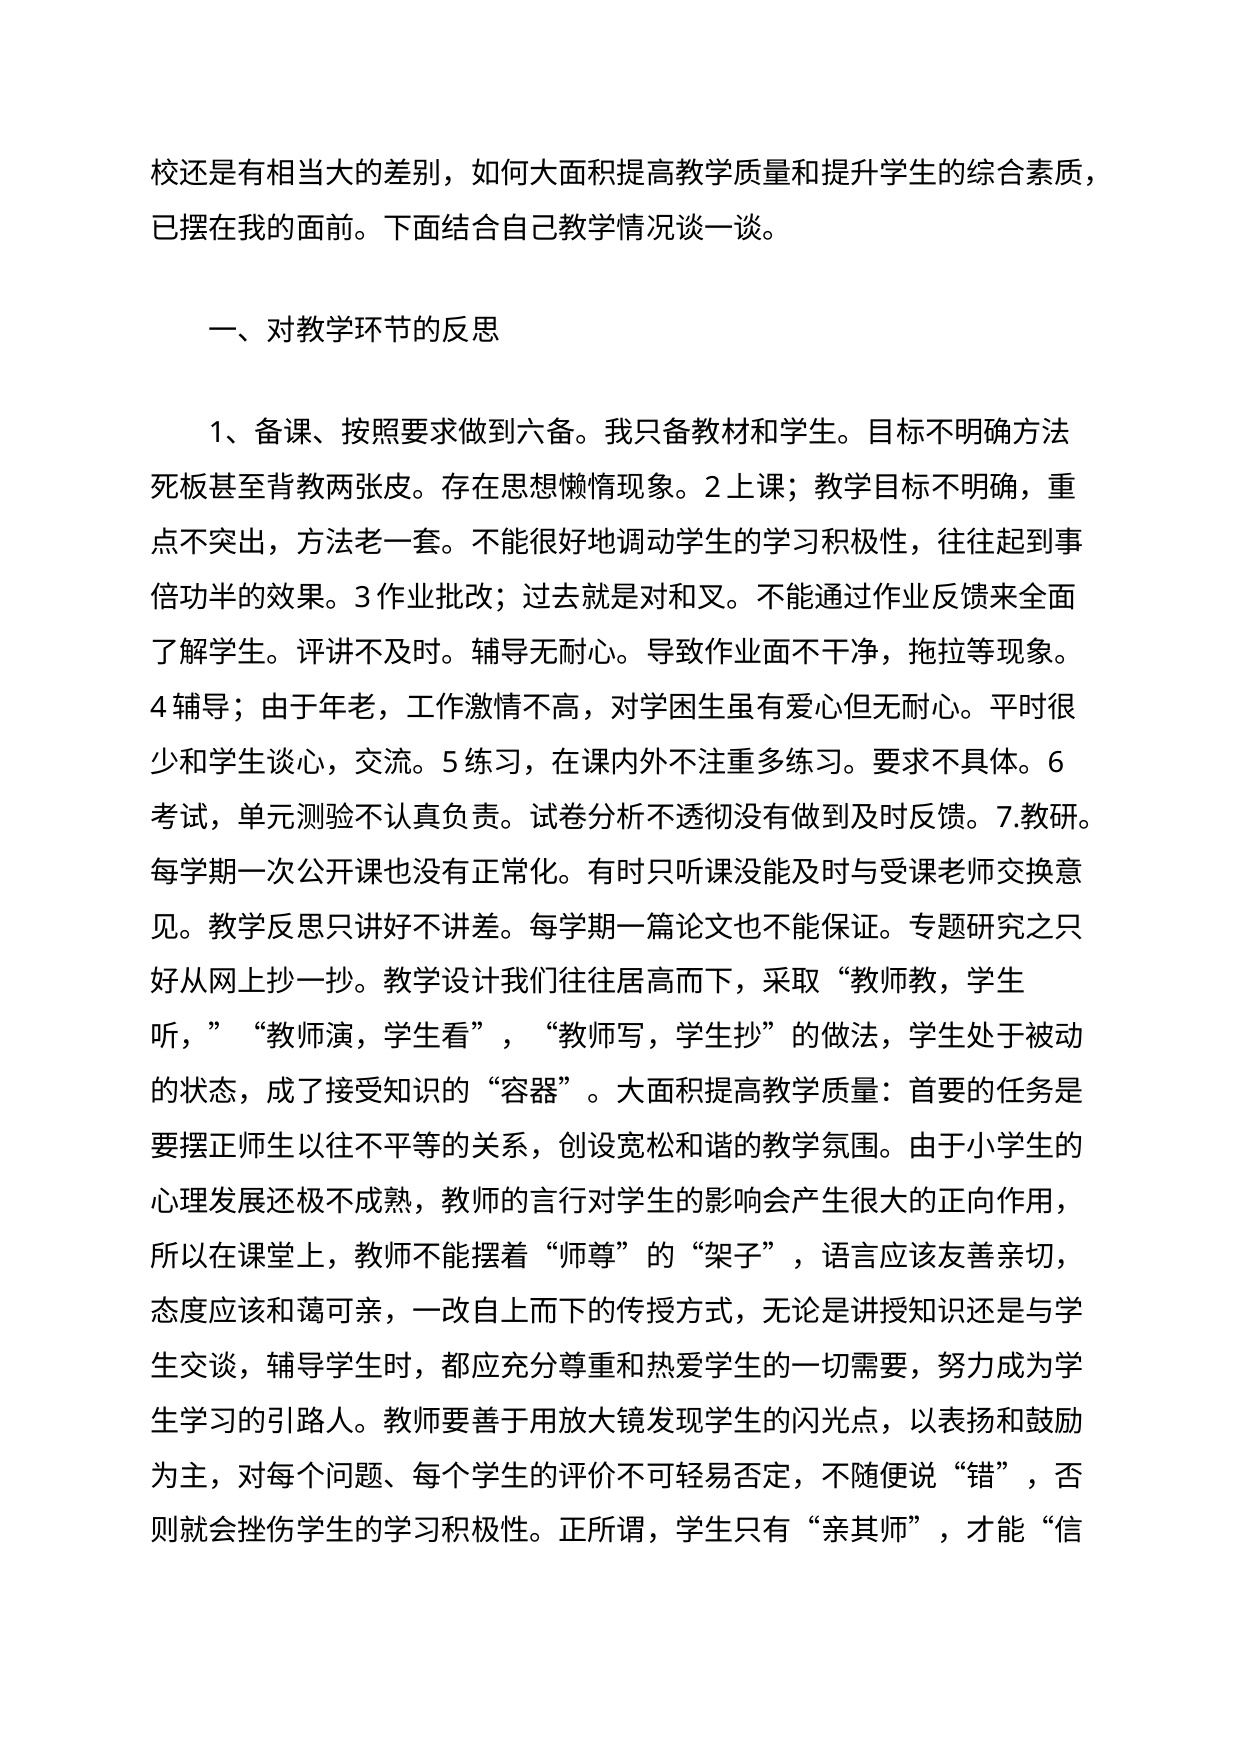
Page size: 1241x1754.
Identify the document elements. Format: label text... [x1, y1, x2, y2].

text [150, 408, 1090, 1549]
text 一、对教学环节的反思 [150, 307, 1090, 349]
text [150, 150, 1090, 247]
